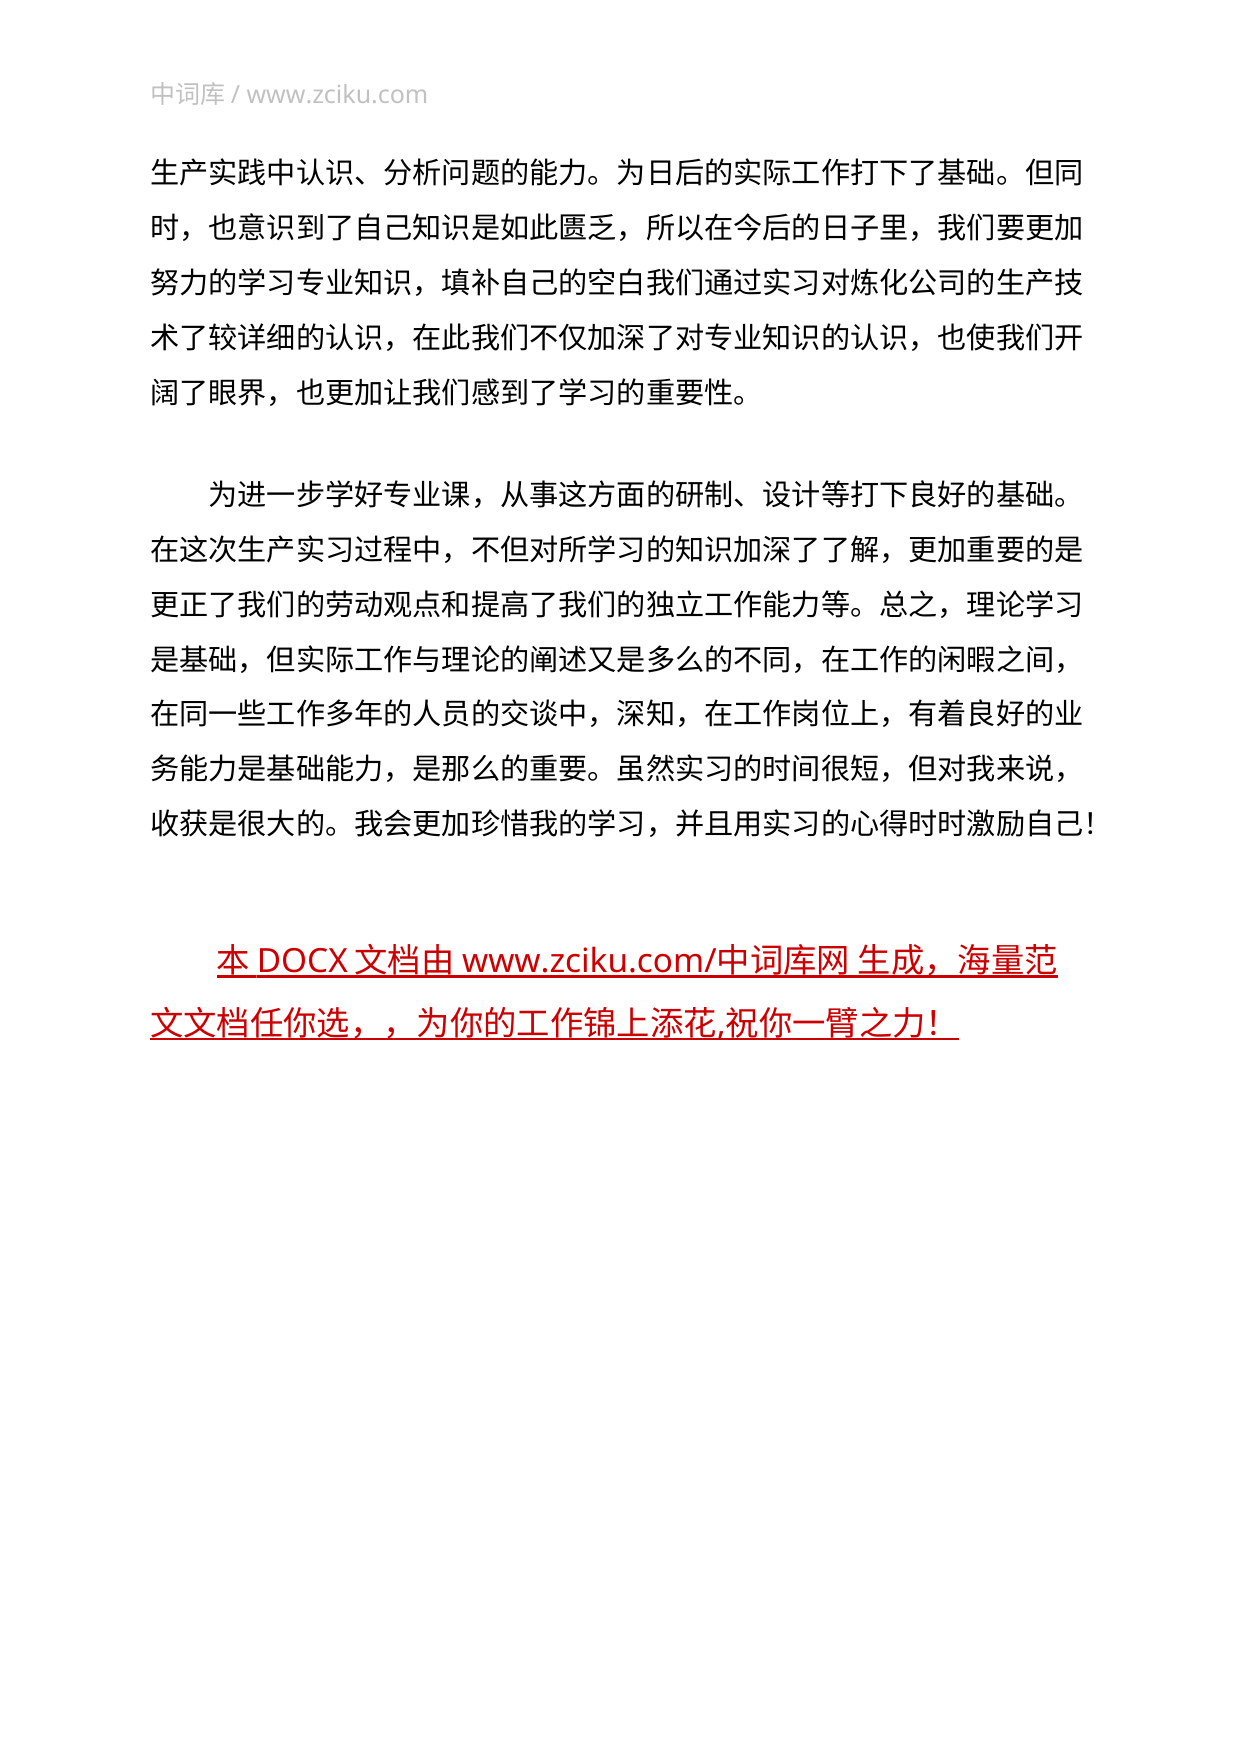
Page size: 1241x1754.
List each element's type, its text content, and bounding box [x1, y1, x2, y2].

text 本DOCX文档由 www.zciku.com/中词库网 生成，海量范文文档任你选，，为你的工作锦上添花,祝你一臂之力！ [150, 934, 1090, 1045]
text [150, 150, 1090, 412]
text 为进一步学好专业课，从事这方面的研制、设计等打下良好的基础。在这次生产实习过程中，不但对所学习的知识加深了了解，更加重要的是更正了我们的劳动观点和提高了我们的独立工作能力等。总之，理论学习是基础，但实际工作与理论的阐述又是多么的不同，在工作的闲暇之间，在同一些工作多年的人员的交谈中，深知，在工作岗位上，有着良好的业务能力是基础能力，是那么的重要。虽然实习的时间很短，但对我来说，收获是很大的。我会更加珍惜我的学习，并且用实习的心得时时激励自己！ [150, 471, 1090, 843]
